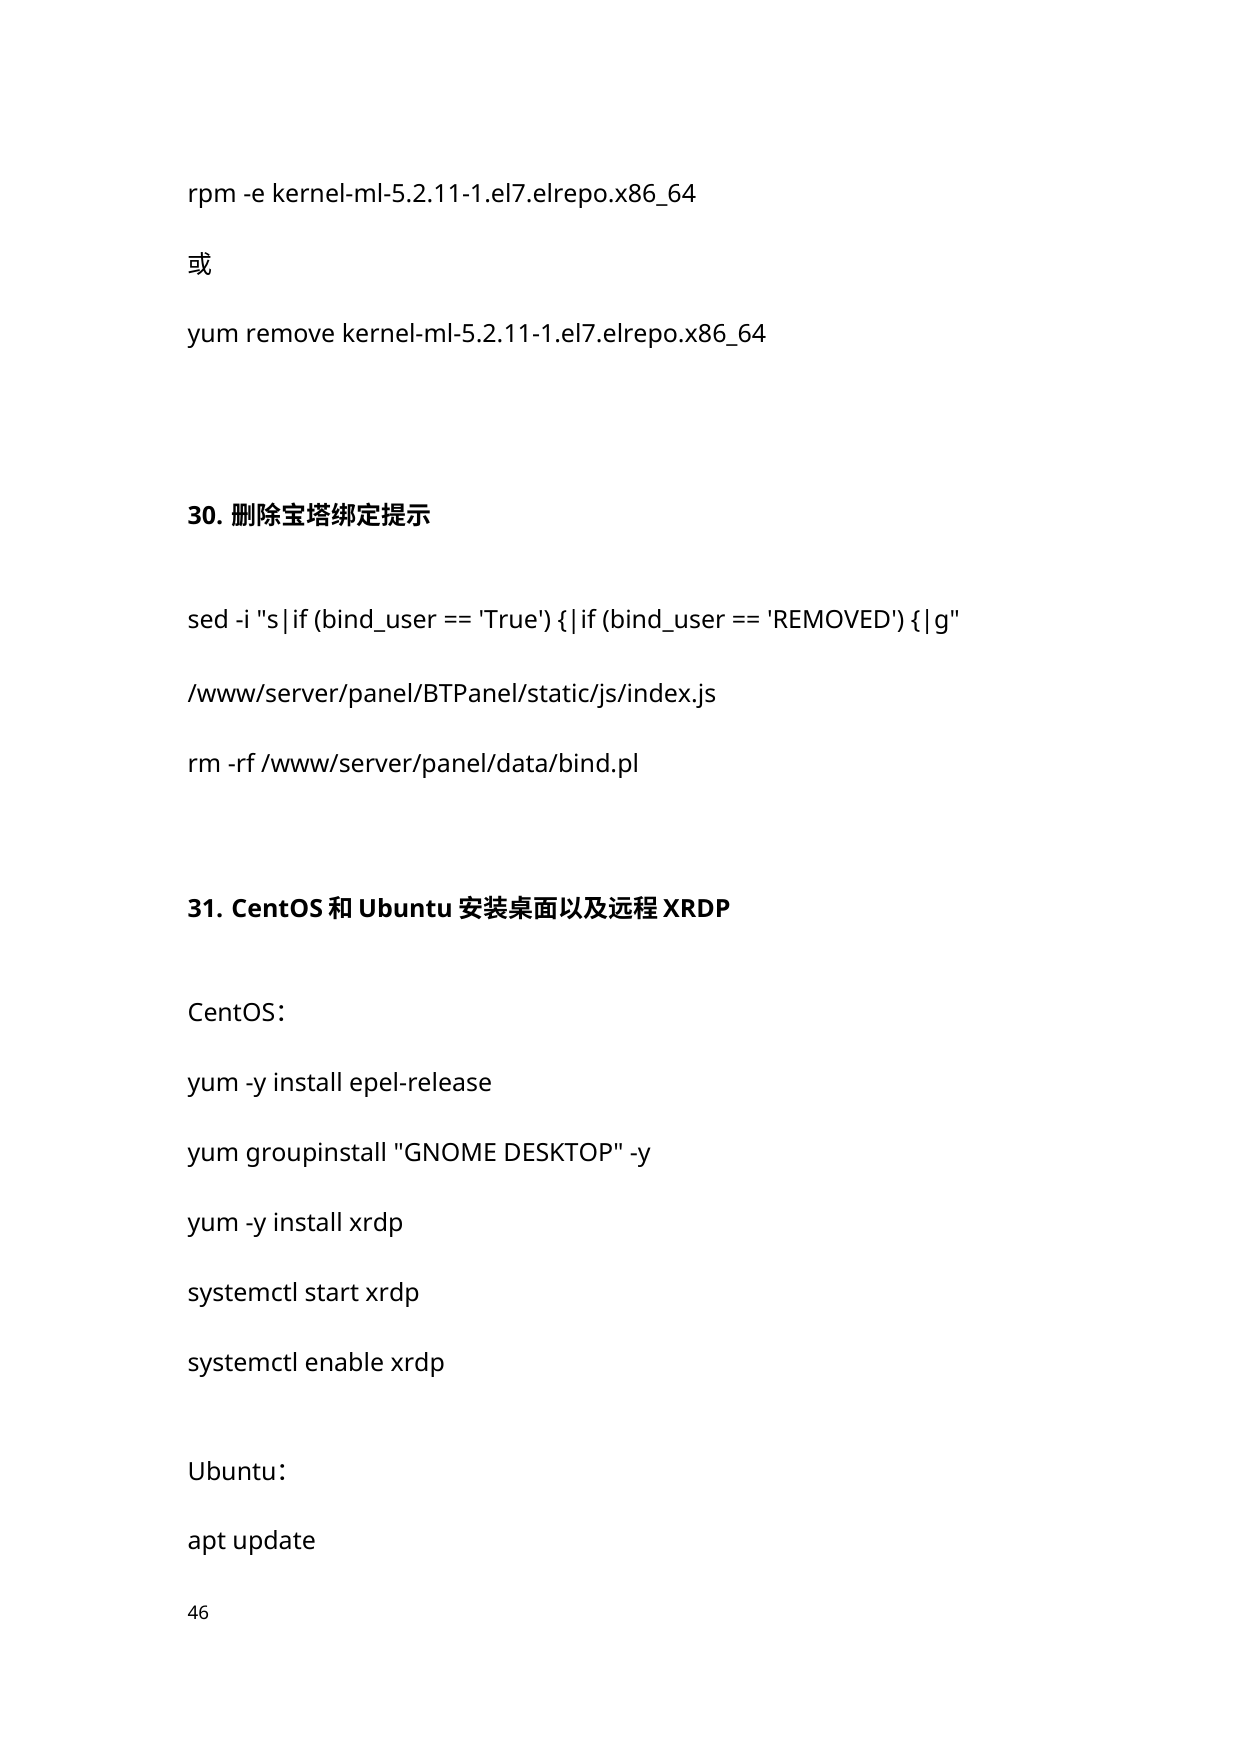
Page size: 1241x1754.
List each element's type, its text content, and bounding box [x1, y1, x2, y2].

subtitle 删除宝塔绑定提示 [187, 481, 1053, 546]
text rm -rf /www/server/panel/data/bind.pl [187, 731, 1053, 796]
text 或 [187, 230, 1053, 295]
subtitle CentOS和Ubuntu安装桌面以及远程XRDP [187, 874, 1053, 939]
text rpm -e kernel-ml-5.2.11-1.el7.elrepo.x86_64 [187, 160, 1053, 225]
text Ubuntu： [187, 1437, 1053, 1502]
text systemctl enable xrdp [187, 1329, 1053, 1394]
text systemctl start xrdp [187, 1259, 1053, 1324]
text sed -i "s|if (bind_user == 'True') {|if (bind_user == 'REMOVED') {|g" /www/server/panel/BTPanel/static/js/index.js [187, 586, 1053, 726]
text CentOS： [187, 978, 1053, 1043]
text apt update [187, 1507, 1053, 1572]
text yum groupinstall "GNOME DESKTOP" -y [187, 1119, 1053, 1184]
text yum remove kernel-ml-5.2.11-1.el7.elrepo.x86_64 [187, 300, 1053, 365]
text yum -y install epel-release [187, 1049, 1053, 1114]
text yum -y install xrdp [187, 1189, 1053, 1254]
